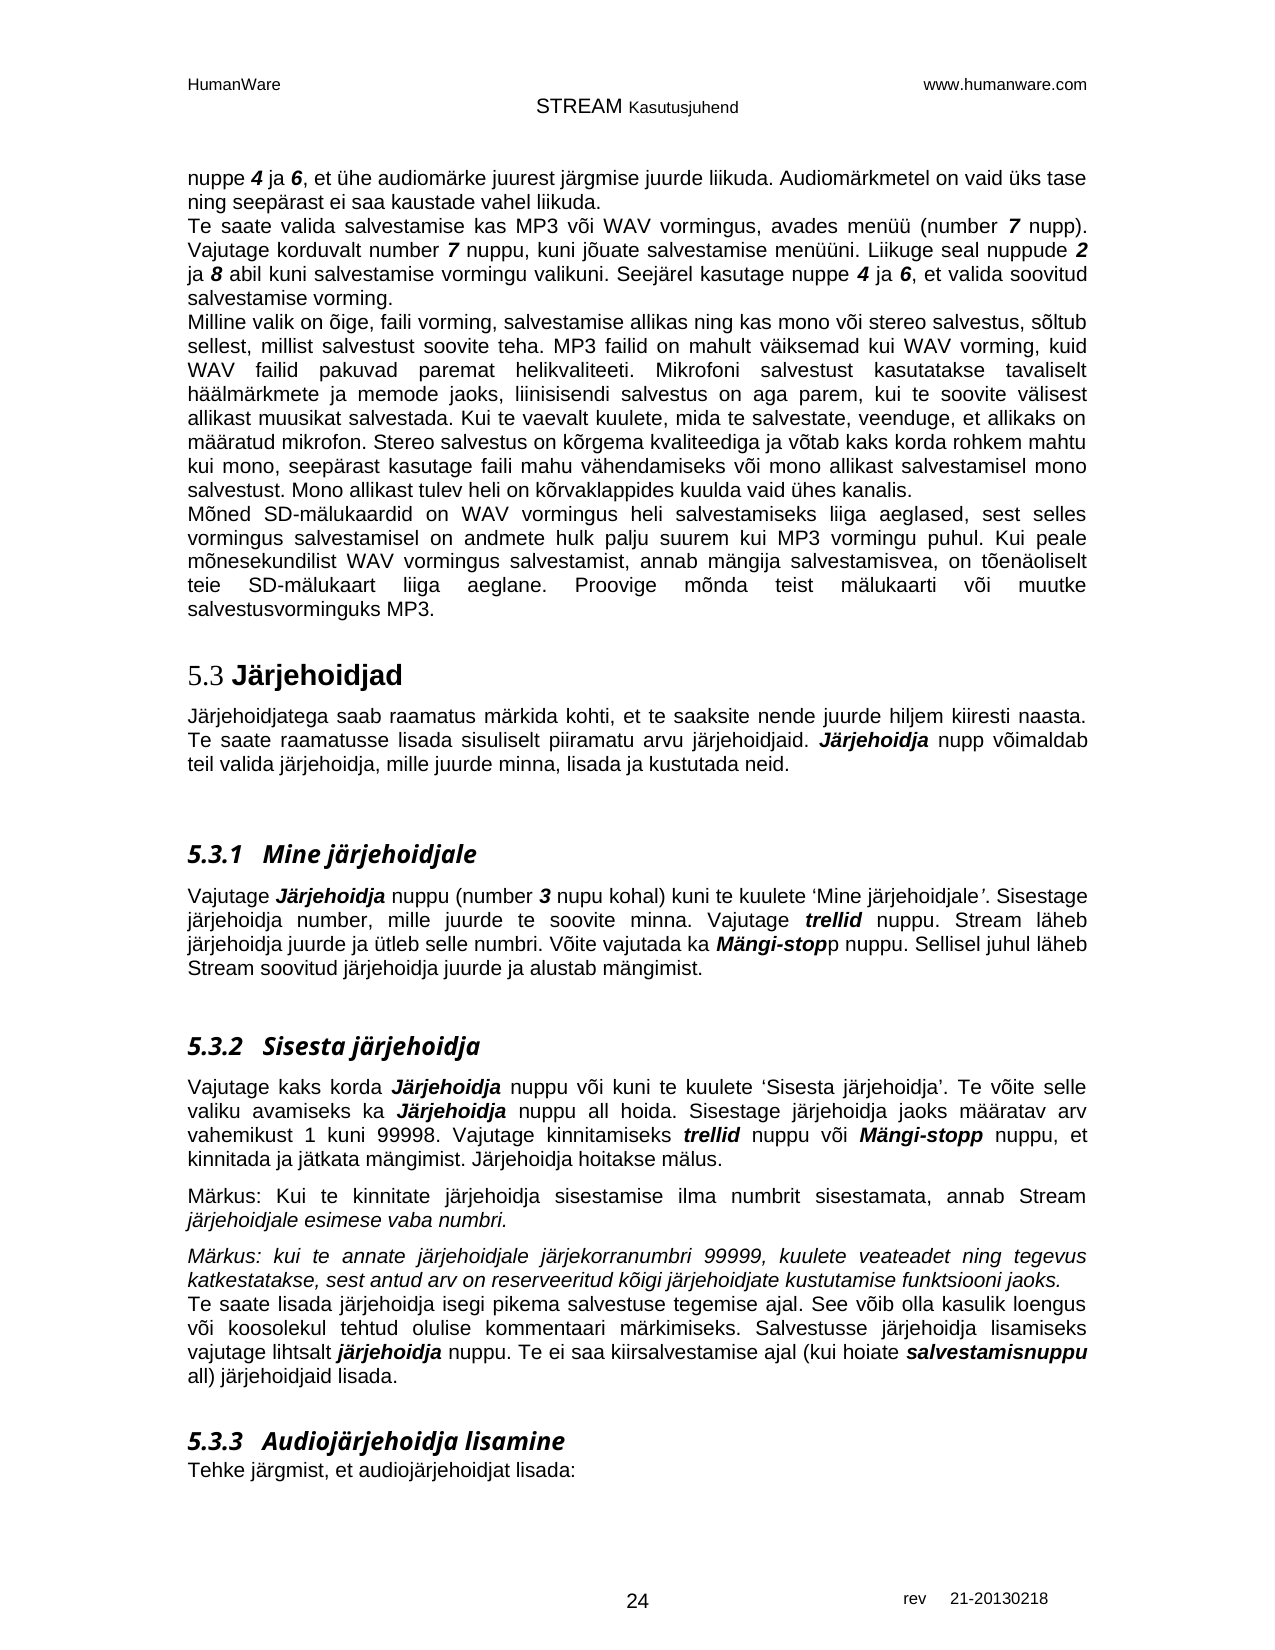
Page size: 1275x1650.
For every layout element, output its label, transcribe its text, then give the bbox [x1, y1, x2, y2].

text Märkus: kui te annate järjehoidjale järjekorranumbri 99999, kuulete veateadet ning tegevus katkestatakse, sest antud arv on reserveeritud kõigi järjehoidjate kustutamise funktsiooni jaoks. [187, 1244, 1088, 1292]
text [187, 166, 1088, 214]
text Tehke järgmist, et audiojärjehoidjat lisada: [187, 1458, 1088, 1482]
text Märkus: Kui te kinnitate järjehoidja sisestamise ilma numbrit sisestamata, annab Stream järjehoidjale esimese vaba numbri. [187, 1183, 1088, 1231]
subtitle Järjehoidjad [187, 658, 1088, 691]
text Te saate lisada järjehoidja isegi pikema salvestuse tegemise ajal. See võib olla kasulik loengus või koosolekul tehtud olulise kommentaari märkimiseks. Salvestusse järjehoidja lisamiseks vajutage lihtsalt järjehoidja nuppu. Te ei saa kiirsalvestamise ajal (kui hoiate salvestamisnuppu all) järjehoidjaid lisada. [187, 1292, 1088, 1388]
text Milline valik on õige, faili vorming, salvestamise allikas ning kas mono või stereo salvestus, sõltub sellest, millist salvestust soovite teha. MP3 failid on mahult väiksemad kui WAV vorming, kuid WAV failid pakuvad paremat helikvaliteeti. Mikrofoni salvestust kasutatakse tavaliselt häälmärkmete ja memode jaoks, liinisisendi salvestus on aga parem, kui te soovite välisest allikast muusikat salvestada. Kui te vaevalt kuulete, mida te salvestate, veenduge, et allikaks on määratud mikrofon. Stereo salvestus on kõrgema kvaliteediga ja võtab kaks korda rohkem mahtu kui mono, seepärast kasutage faili mahu vähendamiseks või mono allikast salvestamisel mono salvestust. Mono allikast tulev heli on kõrvaklappides kuulda vaid ühes kanalis. [187, 310, 1088, 501]
text Vajutage kaks korda Järjehoidja nuppu või kuni te kuulete ‘Sisesta järjehoidja’. Te võite selle valiku avamiseks ka Järjehoidja nuppu all hoida. Sisestage järjehoidja jaoks määratav arv vahemikust 1 kuni 99998. Vajutage kinnitamiseks trellid nuppu või Mängi-stopp nuppu, et kinnitada ja jätkata mängimist. Järjehoidja hoitakse mälus. [187, 1075, 1088, 1171]
text Vajutage Järjehoidja nuppu (number 3 nupu kohal) kuni te kuulete ‘Mine järjehoidjale’. Sisestage järjehoidja number, mille juurde te soovite minna. Vajutage trellid nuppu. Stream läheb järjehoidja juurde ja ütleb selle numbri. Võite vajutada ka Mängi-stopp nuppu. Sellisel juhul läheb Stream soovitud järjehoidja juurde ja alustab mängimist. [187, 884, 1088, 979]
subtitle Sisesta järjehoidja [187, 1028, 1088, 1063]
subtitle Mine järjehoidjale [187, 837, 1088, 871]
text Järjehoidjatega saab raamatus märkida kohti, et te saaksite nende juurde hiljem kiiresti naasta. Te saate raamatusse lisada sisuliselt piiramatu arvu järjehoidjaid. Järjehoidja nupp võimaldab teil valida järjehoidja, mille juurde minna, lisada ja kustutada neid. [187, 704, 1088, 776]
text Mõned SD-mälukaardid on WAV vormingus heli salvestamiseks liiga aeglased, sest selles vormingus salvestamisel on andmete hulk palju suurem kui MP3 vormingu puhul. Kui peale mõnesekundilist WAV vormingus salvestamist, annab mängija salvestamisvea, on tõenäoliselt teie SD-mälukaart liiga aeglane. Proovige mõnda teist mälukaarti või muutke salvestusvorminguks MP3. [187, 501, 1088, 621]
subtitle Audiojärjehoidja lisamine [187, 1424, 1088, 1458]
text Te saate valida salvestamise kas MP3 või WAV vormingus, avades menüü (number 7 nupp). Vajutage korduvalt number 7 nuppu, kuni jõuate salvestamise menüüni. Liikuge seal nuppude 2 ja 8 abil kuni salvestamise vormingu valikuni. Seejärel kasutage nuppe 4 ja 6, et valida soovitud salvestamise vorming. [187, 214, 1088, 310]
